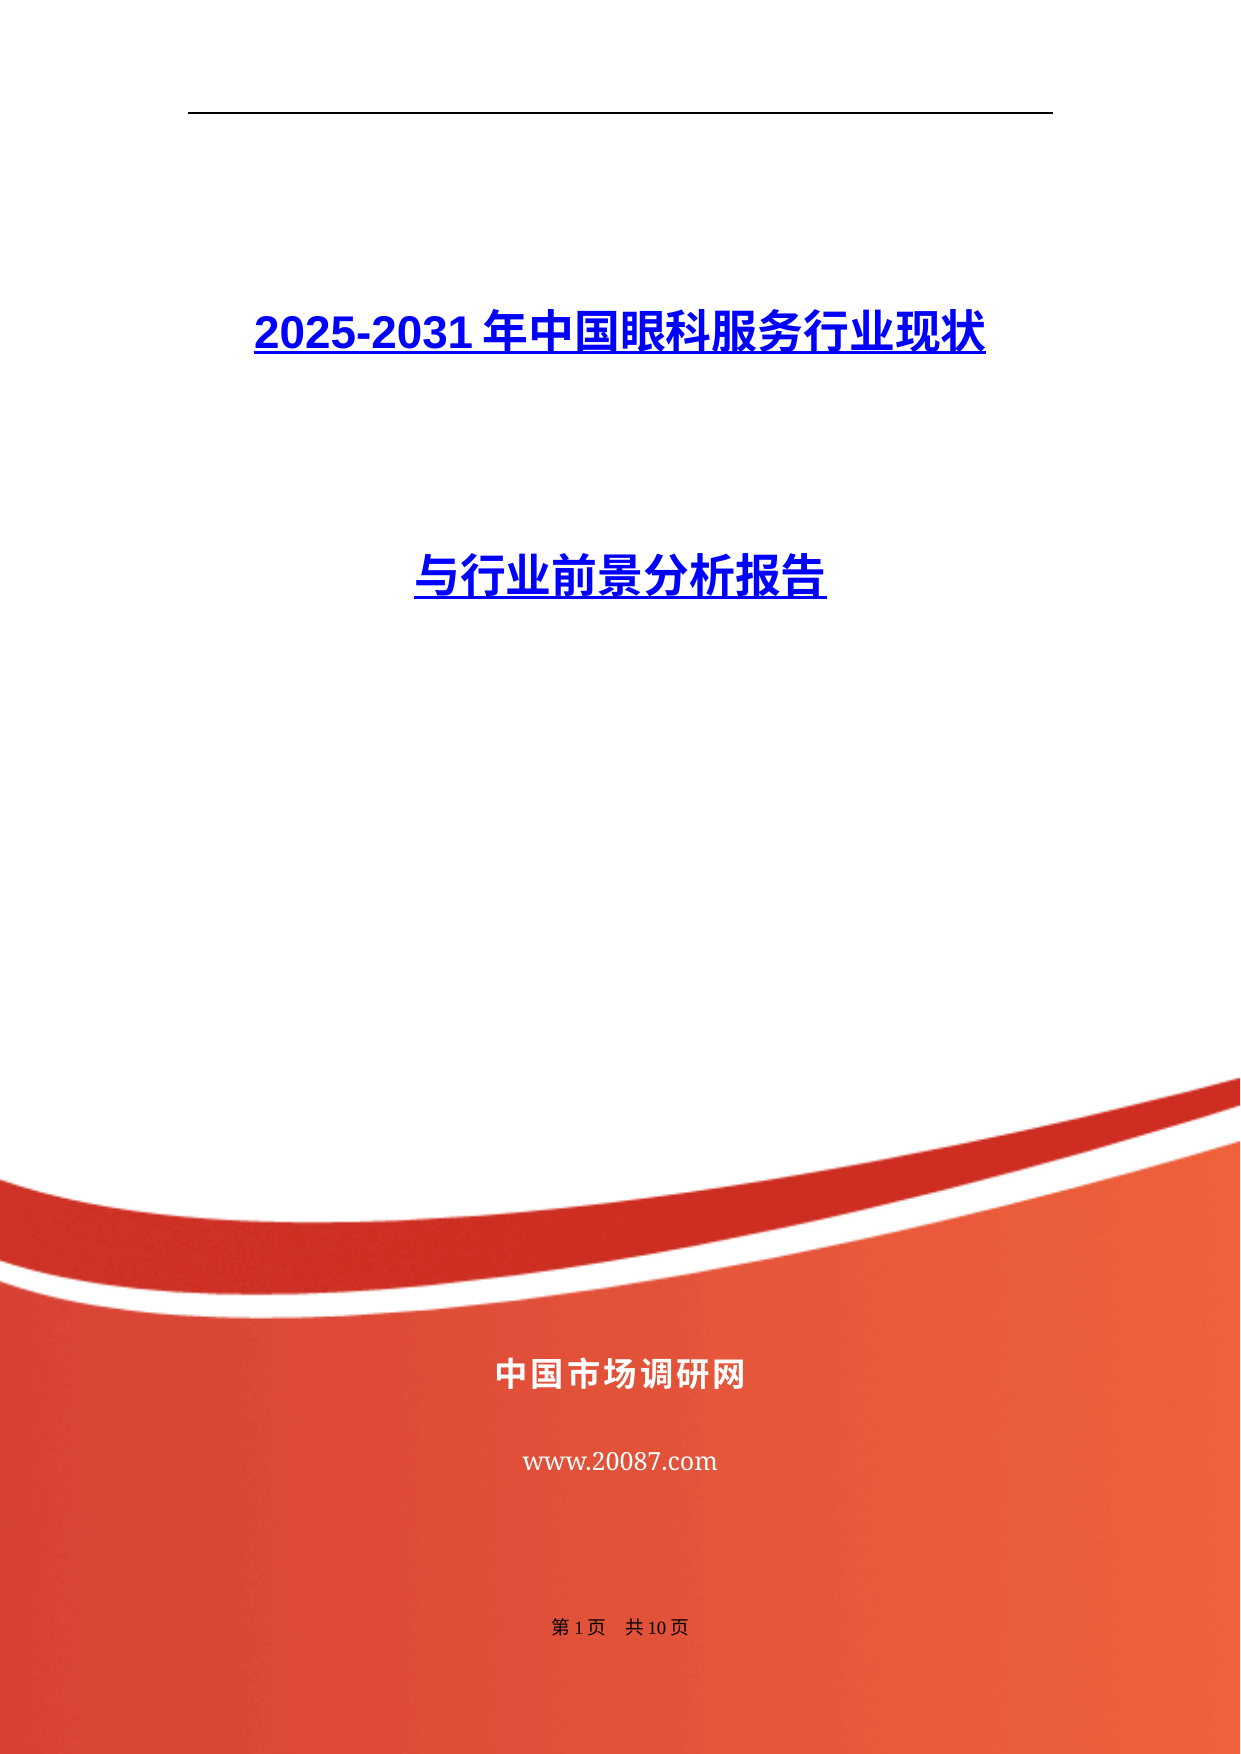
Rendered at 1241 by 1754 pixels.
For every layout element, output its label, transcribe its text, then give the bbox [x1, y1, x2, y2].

picture [0, 1006, 1241, 1754]
text www.20087.com [187, 1428, 1053, 1493]
table_header 2025-2031年中国眼科服务行业现状与行业前景分析报告 [188, 207, 1053, 773]
subtitle 中国市场调研网 [187, 1339, 1053, 1404]
